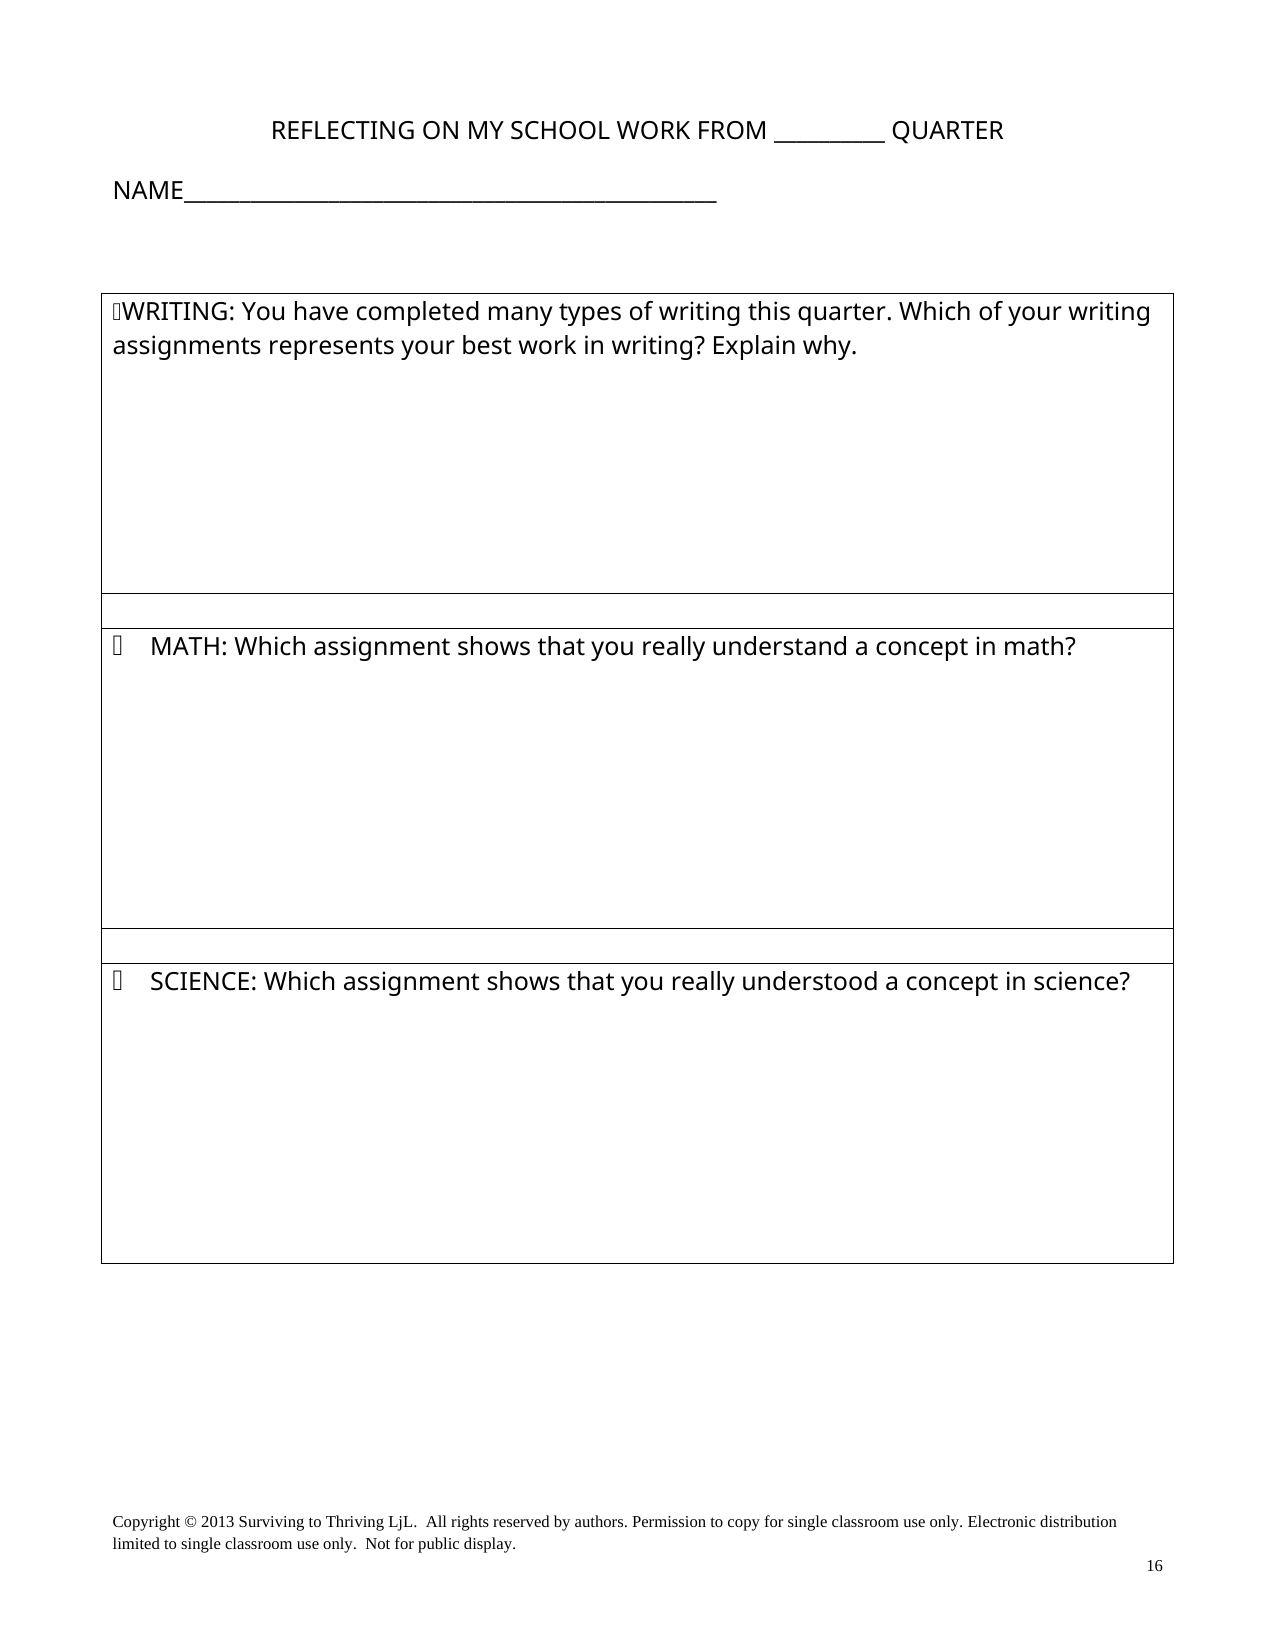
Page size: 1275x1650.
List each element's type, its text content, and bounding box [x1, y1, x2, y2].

table_cell [102, 929, 1173, 963]
text NAME________________________________________________ [112, 172, 1162, 207]
table_cell [102, 594, 1173, 628]
table_cell MATH: Which assignment shows that you really understand a concept in math? [102, 629, 1173, 928]
table_cell SCIENCE: Which assignment shows that you really understood a concept in science? [102, 964, 1173, 1263]
text REFLECTING ON MY SCHOOL WORK FROM __________ QUARTER [112, 112, 1162, 147]
table_header WRITING: You have completed many types of writing this quarter. Which of your writing assignments represents your best work in writing? Explain why. [102, 294, 1173, 592]
